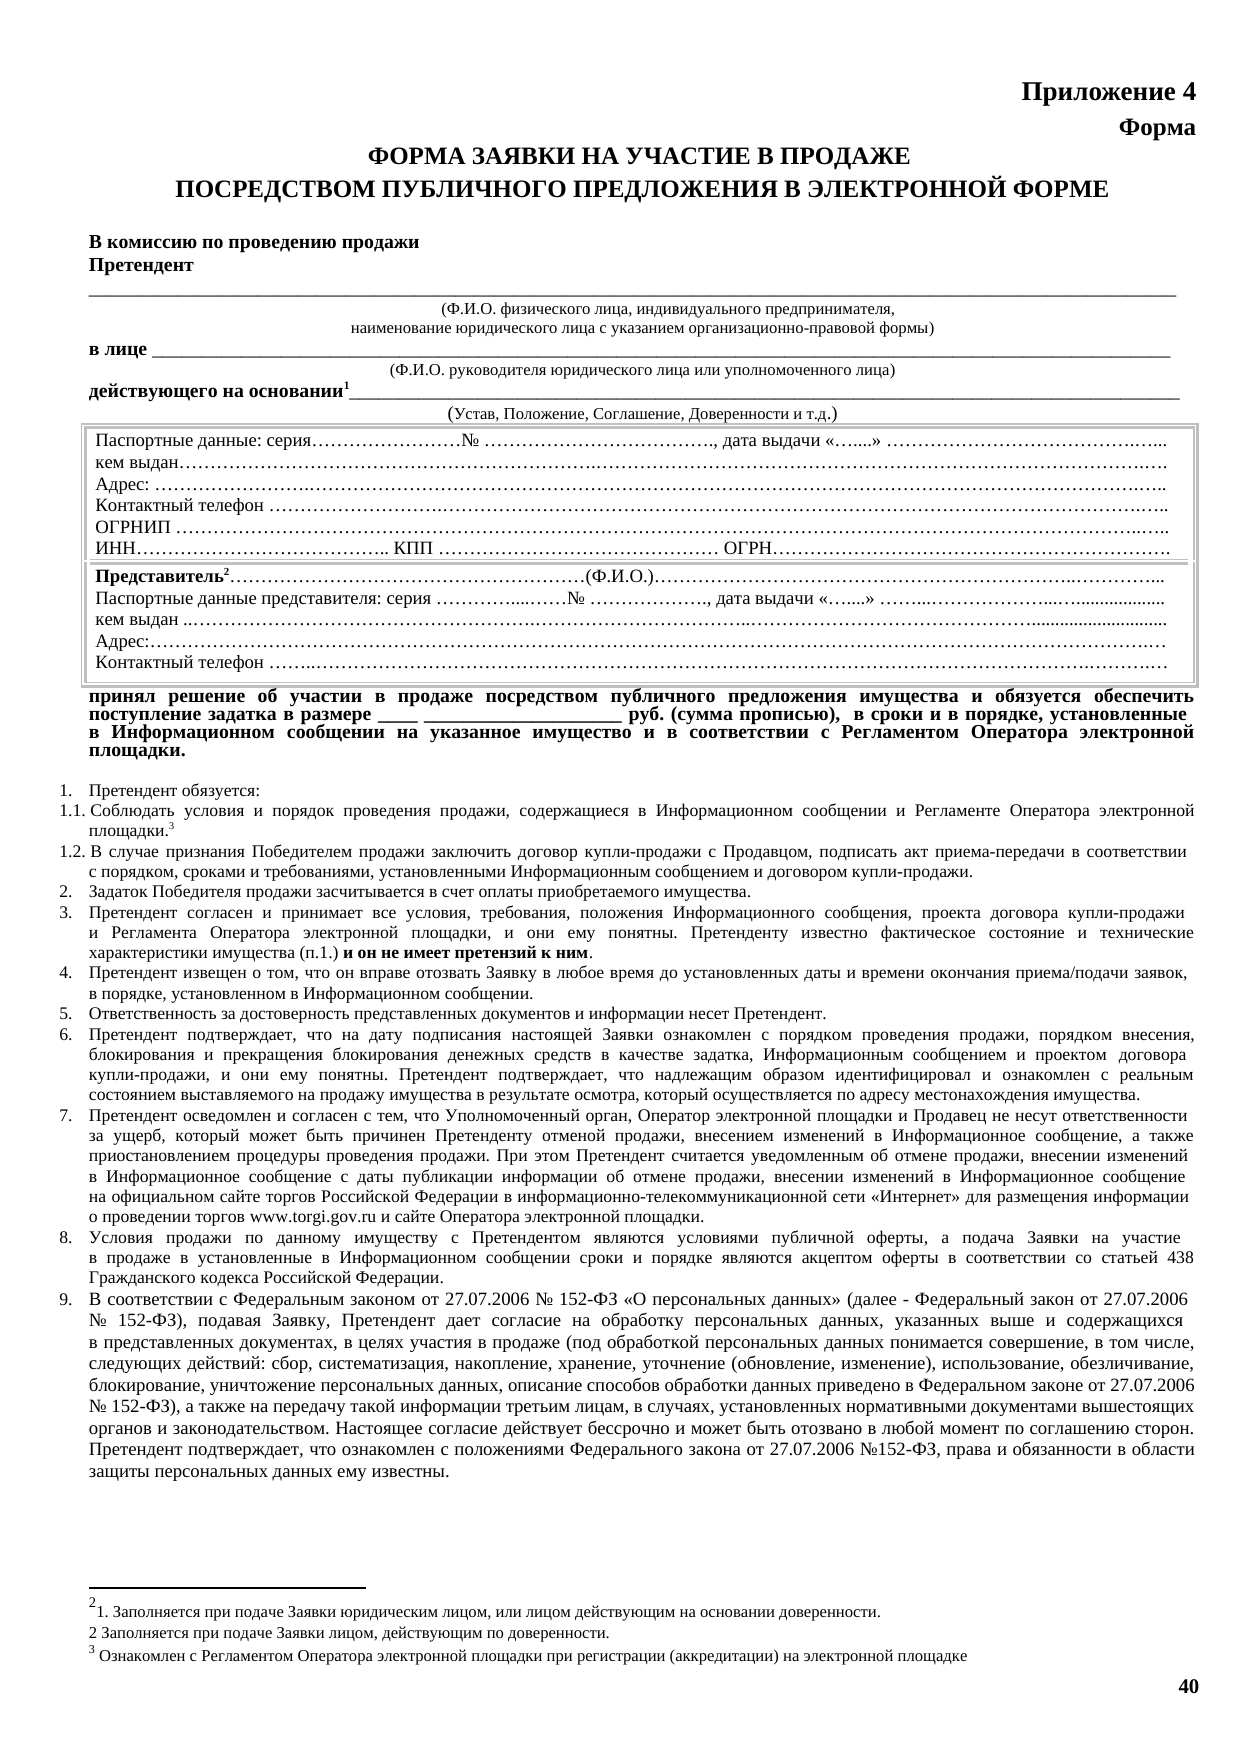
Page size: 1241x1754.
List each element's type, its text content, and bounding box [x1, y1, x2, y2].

text Приложение 4 [89, 75, 1196, 106]
text принял решение об участии в продаже посредством публичного предложения имущества и обязуется обеспечить поступление задатка в размере ____ ____________________ руб. (сумма прописью), в сроки и в порядке, установленные в Информационном сообщении на указанное имущество и в соответствии с Регламентом Оператора электронной площадки. [89, 688, 1196, 761]
text 2. Задаток Победителя продажи засчитывается в счет оплаты приобретаемого имущества. [59, 881, 1196, 901]
text 5. Ответственность за достоверность представленных документов и информации несет Претендент. [59, 1003, 1196, 1023]
text 1.2. В случае признания Победителем продажи заключить договор купли-продажи с Продавцом, подписать акт приема-передачи в соответствии с порядком, сроками и требованиями, установленными Информационным сообщением и договором купли-продажи. [59, 841, 1196, 881]
text 1. Претендент обязуется: [59, 779, 1196, 800]
text действующего на основании1____________________________________________________________________________________ [89, 379, 1196, 402]
text 7. Претендент осведомлен и согласен с тем, что Уполномоченный орган, Оператор электронной площадки и Продавец не несут ответственности за ущерб, который может быть причинен Претенденту отменой продажи, внесением изменений в Информационное сообщение, а также приостановлением процедуры проведения продажи. При этом Претендент считается уведомленным об отмене продажи, внесении изменений в Информационное сообщение с даты публикации информации об отмене продажи, внесении изменений в Информационное сообщение на официальном сайте торгов Российской Федерации в информационно-телекоммуникационной сети «Интернет» для размещения информации о проведении торгов www.torgi.gov.ru и сайте Оператора электронной площадки. [59, 1104, 1196, 1226]
text В комиссию по проведению продажи [89, 230, 1196, 253]
text 4. Претендент извещен о том, что он вправе отозвать Заявку в любое время до установленных даты и времени окончания приема/подачи заявок, в порядке, установленном в Информационном сообщении. [59, 962, 1196, 1003]
text (Ф.И.О. физического лица, индивидуального предпринимателя, наименование юридического лица с указанием организационно-правовой формы) [89, 298, 1196, 337]
text ФОРМА ЗАЯВКИ НА УЧАСТИЕ В ПРОДАЖЕ ПОСРЕДСТВОМ ПУБЛИЧНОГО ПРЕДЛОЖЕНИЯ В ЭЛЕКТРОННОЙ ФОРМЕ [89, 141, 1196, 203]
text 1.1. Соблюдать условия и порядок проведения продажи, содержащиеся в Информационном сообщении и Регламенте Оператора электронной площадки. [59, 800, 1196, 841]
text Претендент ______________________________________________________________________________________________________________ [89, 253, 1196, 298]
text 3. Претендент согласен и принимает все условия, требования, положения Информационного сообщения, проекта договора купли-продажи и Регламента Оператора электронной площадки, и они ему понятны. Претенденту известно фактическое состояние и технические характеристики имущества (п.1.) и он не имеет претензий к ним. [59, 901, 1196, 962]
text 9. В соответствии с Федеральным законом от 27.07.2006 № 152-ФЗ «О персональных данных» (далее - Федеральный закон от 27.07.2006 № 152-ФЗ), подавая Заявку, Претендент дает согласие на обработку персональных данных, указанных выше и содержащихся в представленных документах, в целях участия в продаже (под обработкой персональных данных понимается совершение, в том числе, следующих действий: сбор, систематизация, накопление, хранение, уточнение (обновление, изменение), использование, обезличивание, блокирование, уничтожение персональных данных, описание способов обработки данных приведено в Федеральном законе от 27.07.2006 № 152-ФЗ), а также на передачу такой информации третьим лицам, в случаях, установленных нормативными документами вышестоящих органов и законодательством. Настоящее согласие действует бессрочно и может быть отозвано в любой момент по соглашению сторон. Претендент подтверждает, что ознакомлен с положениями Федерального закона от 27.07.2006 №152-ФЗ, права и обязанности в области защиты персональных данных ему известны. [59, 1287, 1196, 1481]
text Форма [89, 112, 1196, 141]
table_header Паспортные данные: серия……………………№ ………………………………., дата выдачи «…....» ………………………………….…... кем выдан………………………………………………………….…………………………………………………………………………….…. Адрес: …………………….…………………………………………………………………………………………………………………….….. Контактный телефон ……………………….………………………………………………………………………………………………….….. ОГРНИП ………………………………………………………………………………………………………………………………………..….. ИНН………………………………….. КПП ……………………………………… ОГРН………………………………………………………. [87, 429, 1193, 559]
table_cell Представитель…………………………………………………(Ф.И.О.)…………………………………………………………..…………... Паспортные данные представителя: серия …………....……№ ………………., дата выдачи «…....» ……...………………...…................... кем выдан ..……………………………………………….……………………………..………………………………………............................. Адрес:…………………………………………………………………………………………………………………………………………….… Контактный телефон ……..…………………………………………………………………………………………………………….……….… [84, 559, 1196, 682]
text (Устав, Положение, Соглашение, Доверенности и т.д.) [89, 402, 1196, 423]
text 8. Условия продажи по данному имуществу с Претендентом являются условиями публичной оферты, а подача Заявки на участие в продаже в установленные в Информационном сообщении сроки и порядке являются акцептом оферты в соответствии со статьей 438 Гражданского кодекса Российской Федерации. [59, 1226, 1196, 1287]
text 6. Претендент подтверждает, что на дату подписания настоящей Заявки ознакомлен с порядком проведения продажи, порядком внесения, блокирования и прекращения блокирования денежных средств в качестве задатка, Информационным сообщением и проектом договора купли-продажи, и они ему понятны. Претендент подтверждает, что надлежащим образом идентифицировал и ознакомлен с реальным состоянием выставляемого на продажу имущества в результате осмотра, который осуществляется по адресу местонахождения имущества. [59, 1023, 1196, 1104]
text (Ф.И.О. руководителя юридического лица или уполномоченного лица) [89, 359, 1196, 379]
text в лице _______________________________________________________________________________________________________ [89, 337, 1196, 359]
